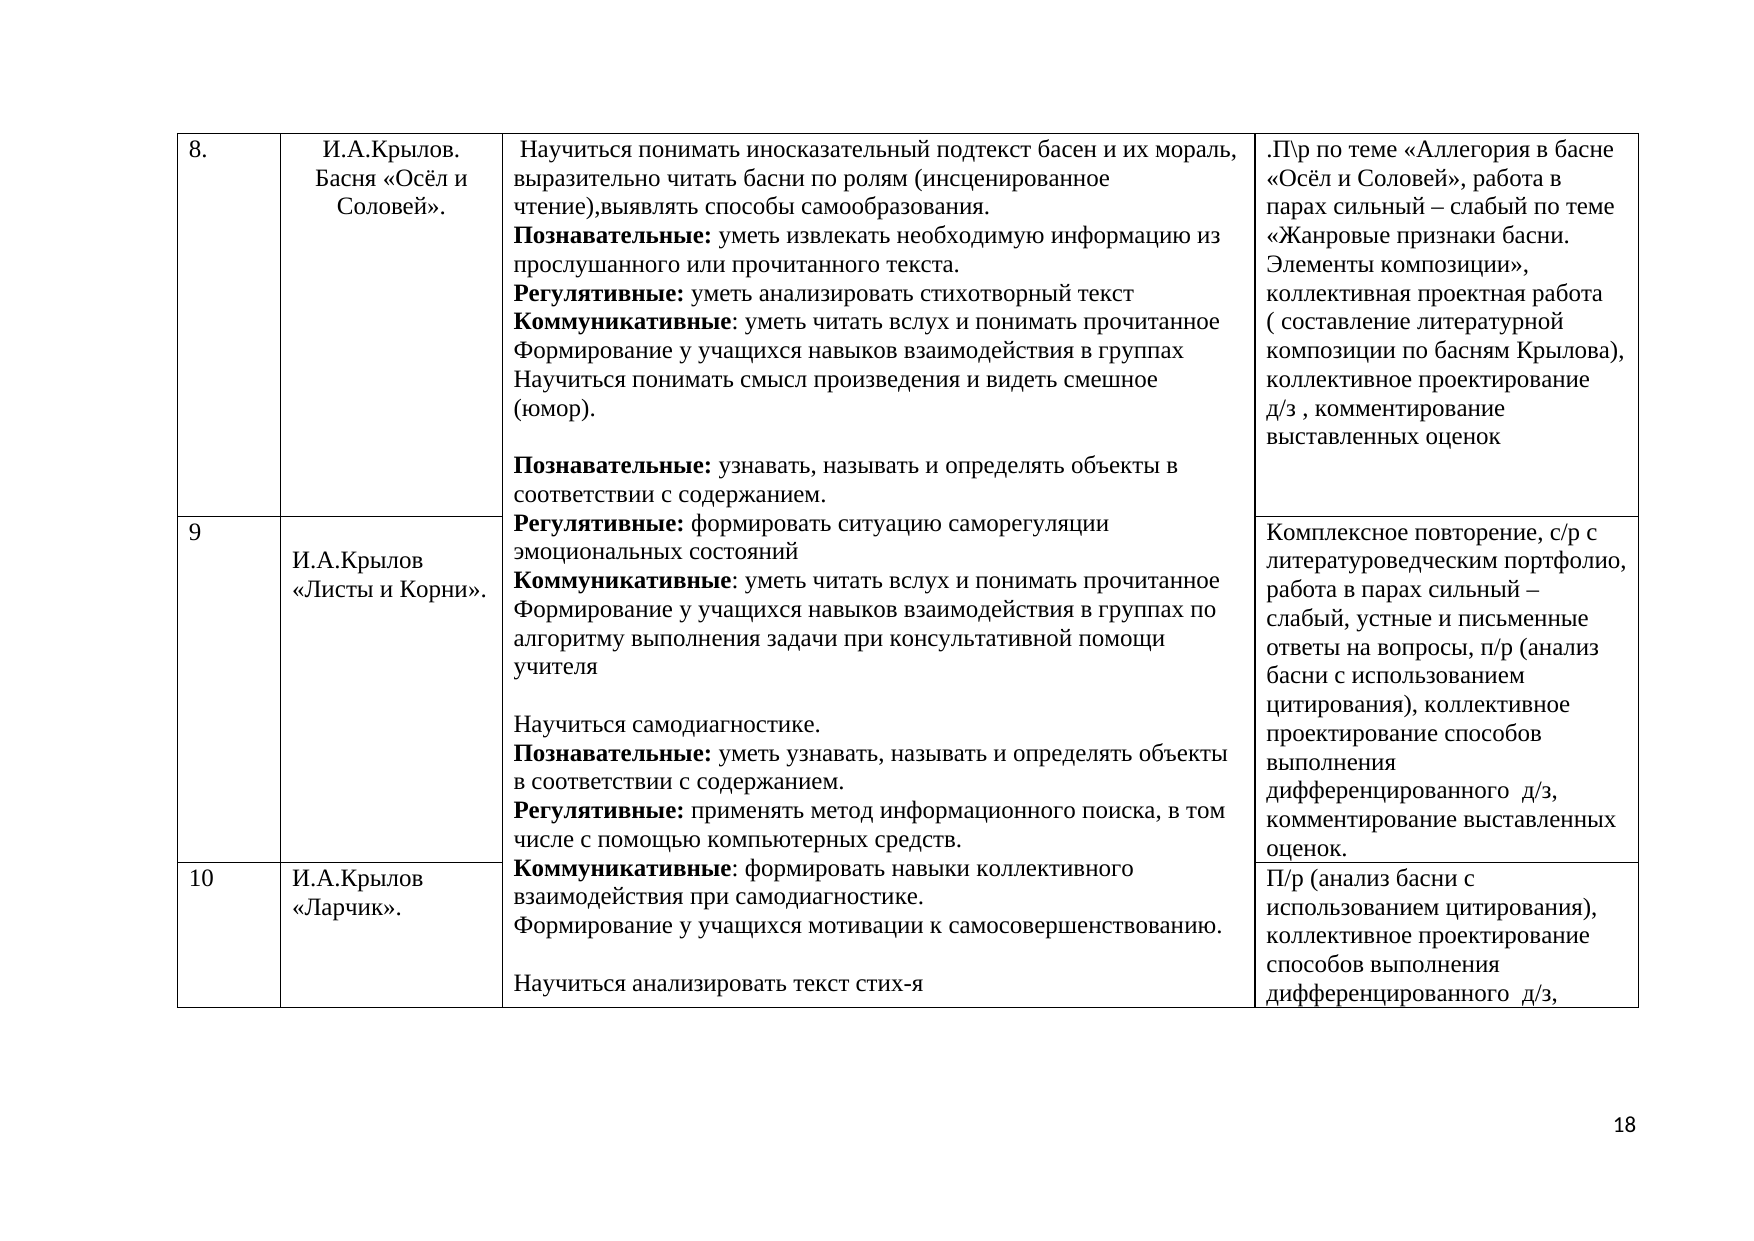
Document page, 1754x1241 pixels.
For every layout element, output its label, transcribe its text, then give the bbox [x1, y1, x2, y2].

table_cell И.А.Крылов. Басня «Осёл и Соловей». [281, 134, 502, 516]
table_cell 8. [178, 134, 280, 516]
table_cell 10 [178, 863, 280, 1007]
table_cell И.А.Крылов «Листы и Корни». [281, 517, 502, 862]
table_cell П/р (анализ басни с использованием цитирования), коллективное проектирование способов выполнения дифференцированного д/з, [1256, 863, 1638, 1007]
table_cell 9 [178, 517, 280, 862]
table_cell Научиться понимать иносказательный подтекст басен и их мораль, выразительно читать басни по ролям (инсценированное чтение),выявлять способы самообразования. Познавательные: уметь извлекать необходимую информацию из прослушанного или прочитанного текста. Регулятивные: уметь анализировать стихотворный текст Коммуникативные: уметь читать вслух и понимать прочитанное Формирование у учащихся навыков взаимодействия в группах Научиться понимать смысл произведения и видеть смешное (юмор). Познавательные: узнавать, называть и определять объекты в соответствии с содержанием. Регулятивные: формировать ситуацию саморегуляции эмоциональных состояний Коммуникативные: уметь читать вслух и понимать прочитанное Формирование у учащихся навыков взаимодействия в группах по алгоритму выполнения задачи при консультативной помощи учителя Научиться самодиагностике. Познавательные: уметь узнавать, называть и определять объекты в соответствии с содержанием. Регулятивные: применять метод информационного поиска, в том числе с помощью компьютерных средств. Коммуникативные: формировать навыки коллективного взаимодействия при самодиагностике. Формирование у учащихся мотивации к самосовершенствованию. Научиться анализировать текст стих-я Познавательные: :уметь извлекать необходимую информацию из прослушанного или прочитанного текста. Регулятивные: уметь анализировать стихотворный текст. Коммуникативные: уметь читать вслух и понимать прочитанное Формирование у учащихся навыков самоанализа и самоконтроля, готовности и способности вести диалог с другими людьми достигать в нём взаимопонимания [503, 134, 1254, 1007]
table_cell .П\р по теме «Аллегория в басне «Осёл и Соловей», работа в парах сильный – слабый по теме «Жанровые признаки басни. Элементы композиции», коллективная проектная работа ( составление литературной композиции по басням Крылова), коллективное проектирование д/з , комментирование выставленных оценок [1256, 134, 1638, 516]
table_cell И.А.Крылов «Ларчик». [281, 863, 502, 1007]
table_cell Комплексное повторение, с/р с литературоведческим портфолио, работа в парах сильный – слабый, устные и письменные ответы на вопросы, п/р (анализ басни с использованием цитирования), коллективное проектирование способов выполнения дифференцированного д/з, комментирование выставленных оценок. [1256, 517, 1638, 862]
